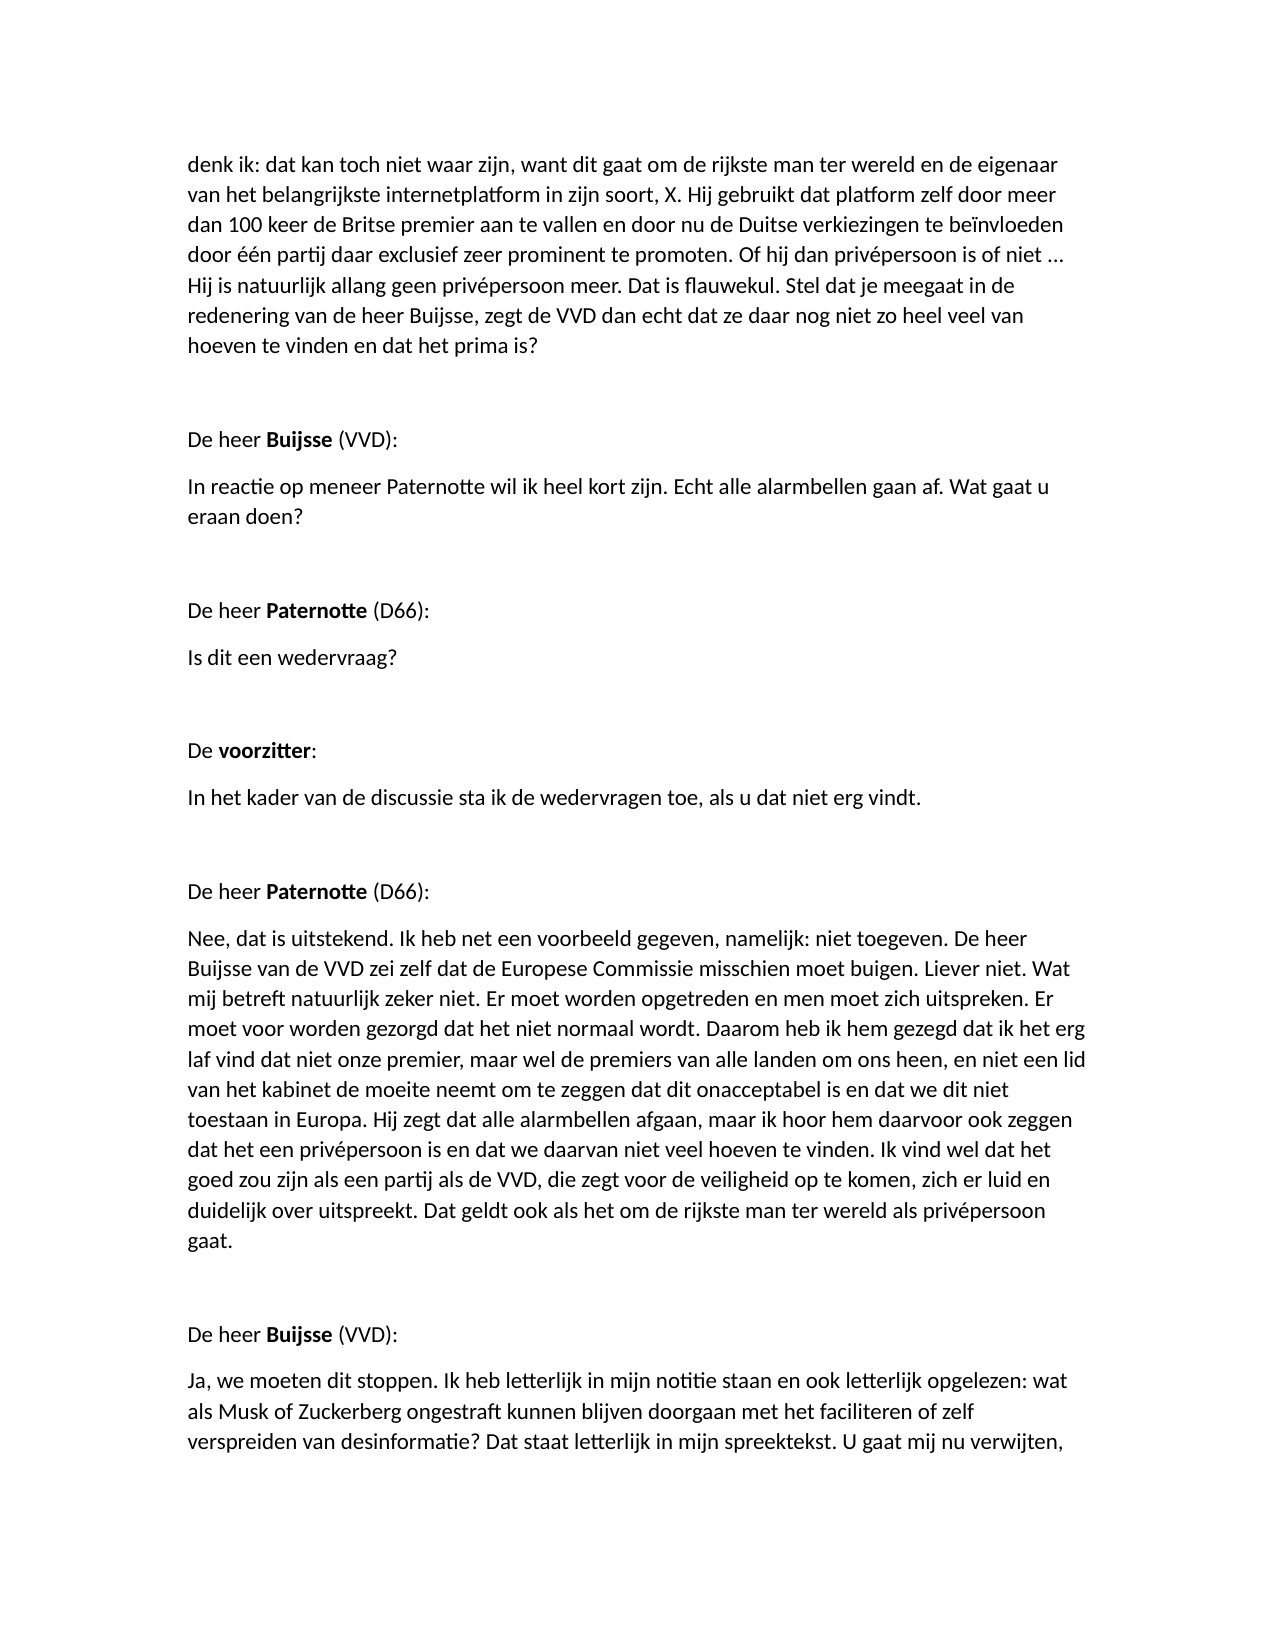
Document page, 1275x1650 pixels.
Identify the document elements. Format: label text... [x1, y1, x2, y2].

text De voorzitter: [187, 736, 1087, 764]
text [187, 150, 1087, 359]
text De heer Buijsse (VVD): [187, 1320, 1087, 1348]
text Nee, dat is uitstekend. Ik heb net een voorbeeld gegeven, namelijk: niet toegeven. De heer Buijsse van de VVD zei zelf dat de Europese Commissie misschien moet buigen. Liever niet. Wat mij betreft natuurlijk zeker niet. Er moet worden opgetreden en men moet zich uitspreken. Er moet voor worden gezorgd dat het niet normaal wordt. Daarom heb ik hem gezegd dat ik het erg laf vind dat niet onze premier, maar wel de premiers van alle landen om ons heen, en niet een lid van het kabinet de moeite neemt om te zeggen dat dit onacceptabel is en dat we dit niet toestaan in Europa. Hij zegt dat alle alarmbellen afgaan, maar ik hoor hem daarvoor ook zeggen dat het een privépersoon is en dat we daarvan niet veel hoeven te vinden. Ik vind wel dat het goed zou zijn als een partij als de VVD, die zegt voor de veiligheid op te komen, zich er luid en duidelijk over uitspreekt. Dat geldt ook als het om de rijkste man ter wereld als privépersoon gaat. [187, 924, 1087, 1254]
text In reactie op meneer Paternotte wil ik heel kort zijn. Echt alle alarmbellen gaan af. Wat gaat u eraan doen? [187, 472, 1087, 530]
text De heer Buijsse (VVD): [187, 425, 1087, 453]
text In het kader van de discussie sta ik de wedervragen toe, als u dat niet erg vindt. [187, 783, 1087, 811]
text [187, 1367, 1087, 1455]
text De heer Paternotte (D66): [187, 596, 1087, 624]
text Is dit een wedervraag? [187, 643, 1087, 671]
text De heer Paternotte (D66): [187, 877, 1087, 905]
